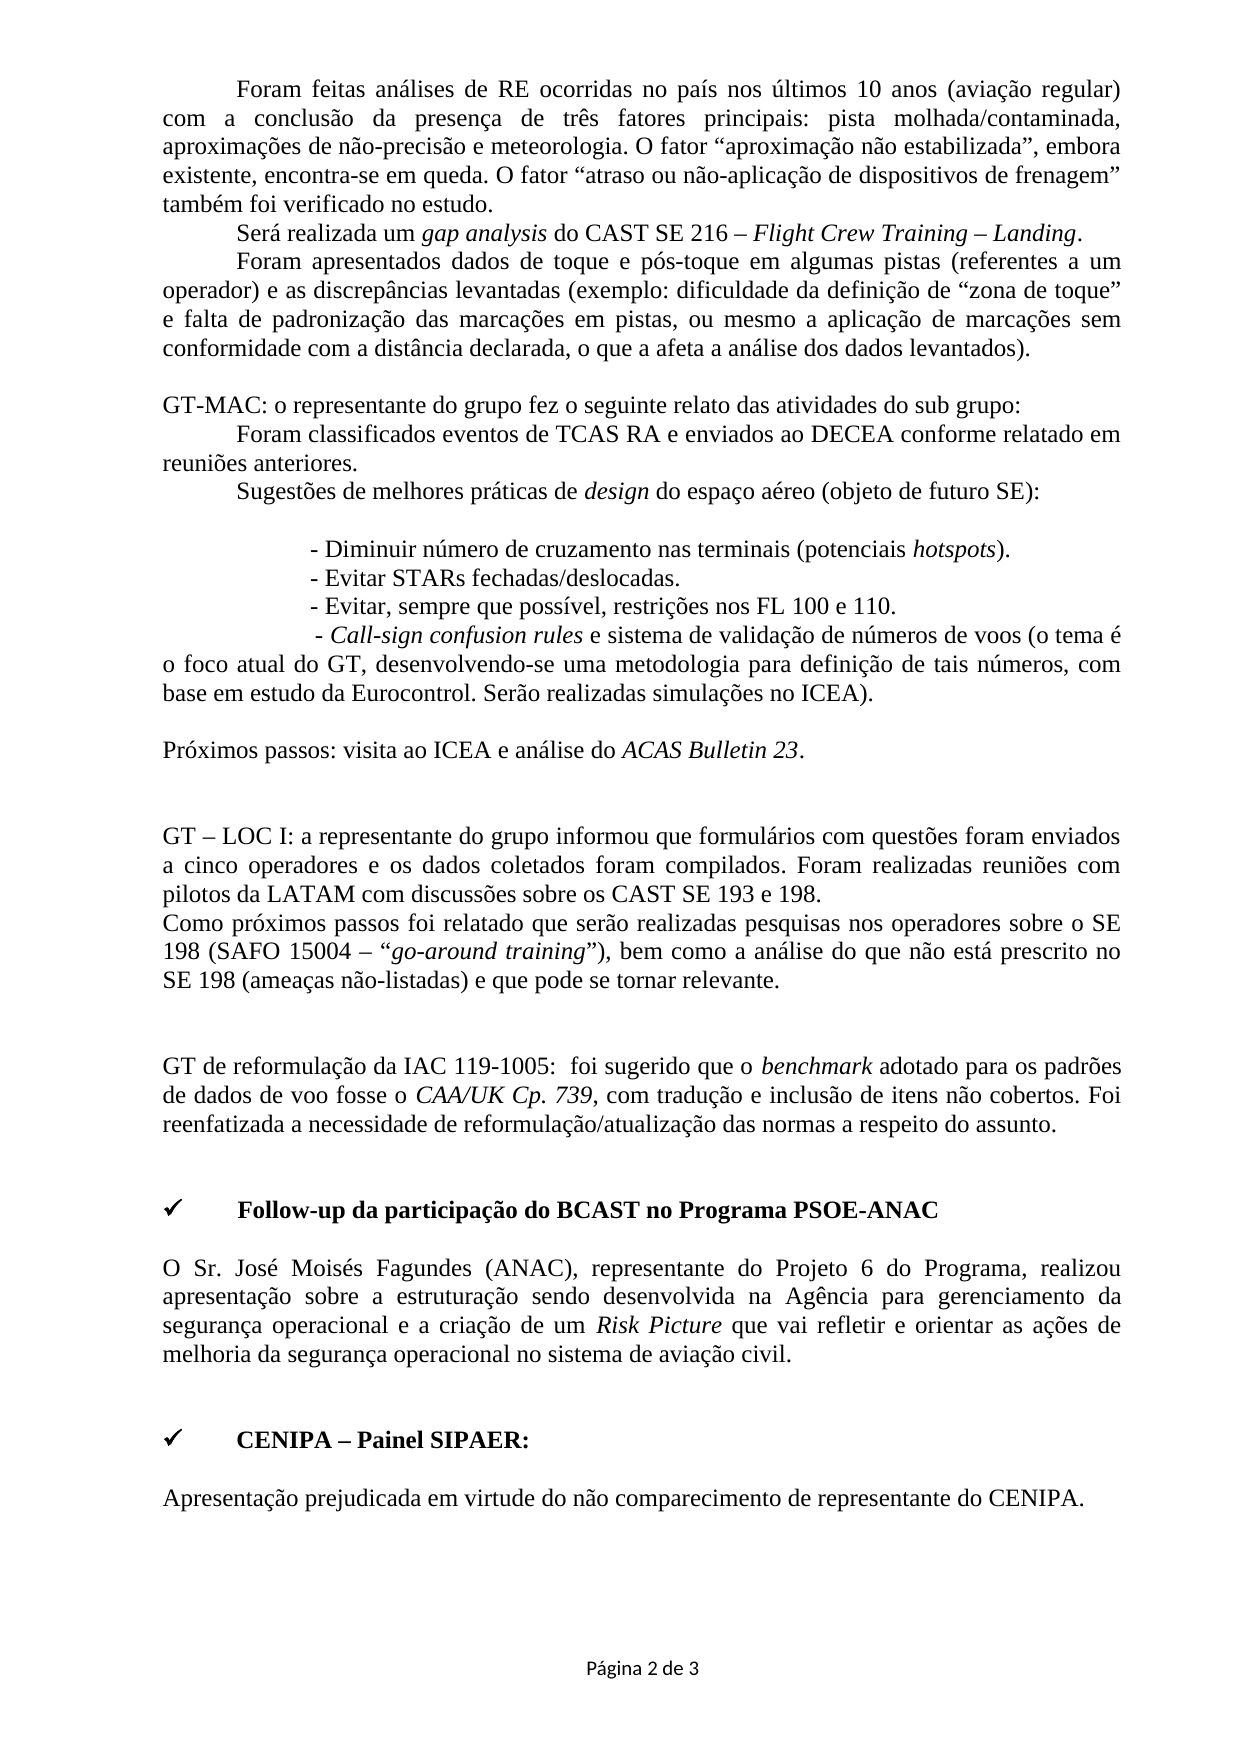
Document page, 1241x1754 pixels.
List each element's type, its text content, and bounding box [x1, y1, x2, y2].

text - Evitar, sempre que possível, restrições nos FL 100 e 110. [162, 591, 1122, 620]
text GT – LOC I: a representante do grupo informou que formulários com questões foram enviados a cinco operadores e os dados coletados foram compilados. Foram realizadas reuniões com pilotos da LATAM com discussões sobre os CAST SE 193 e 198. [162, 821, 1122, 908]
text - Diminuir número de cruzamento nas terminais (potenciais hotspots). [162, 534, 1122, 563]
text Sugestões de melhores práticas de design do espaço aéreo (objeto de futuro SE): [162, 476, 1122, 505]
text Foram apresentados dados de toque e pós-toque em algumas pistas (referentes a um operador) e as discrepâncias levantadas (exemplo: dificuldade da definição de “zona de toque” e falta de padronização das marcações em pistas, ou mesmo a aplicação de marcações sem conformidade com a distância declarada, o que a afeta a análise dos dados levantados). [162, 246, 1122, 361]
list CENIPA – Painel SIPAER: [162, 1425, 1122, 1454]
text Apresentação prejudicada em virtude do não comparecimento de representante do CENIPA. [162, 1483, 1122, 1511]
text Foram feitas análises de RE ocorridas no país nos últimos 10 anos (aviação regular) com a conclusão da presença de três fatores principais: pista molhada/contaminada, aproximações de não-precisão e meteorologia. O fator “aproximação não estabilizada”, embora existente, encontra-se em queda. O fator “atraso ou não-aplicação de dispositivos de frenagem” também foi verificado no estudo. [162, 74, 1122, 218]
text Será realizada um gap analysis do CAST SE 216 – Flight Crew Training – Landing. [162, 218, 1122, 246]
text O Sr. José Moisés Fagundes (ANAC), representante do Projeto 6 do Programa, realizou apresentação sobre a estruturação sendo desenvolvida na Agência para gerenciamento da segurança operacional e a criação de um Risk Picture que vai refletir e orientar as ações de melhoria da segurança operacional no sistema de aviação civil. [162, 1253, 1122, 1368]
text Como próximos passos foi relatado que serão realizadas pesquisas nos operadores sobre o SE 198 (SAFO 15004 – “go-around training”), bem como a análise do que não está prescrito no SE 198 (ameaças não-listadas) e que pode se tornar relevante. [162, 908, 1122, 994]
text GT-MAC: o representante do grupo fez o seguinte relato das atividades do sub grupo: [162, 390, 1122, 419]
text Foram classificados eventos de TCAS RA e enviados ao DECEA conforme relatado em reuniões anteriores. [162, 419, 1122, 476]
list Follow-up da participação do BCAST no Programa PSOE-ANAC [162, 1195, 1122, 1224]
text - Call-sign confusion rules e sistema de validação de números de voos (o tema é o foco atual do GT, desenvolvendo-se uma metodologia para definição de tais números, com base em estudo da Eurocontrol. Serão realizadas simulações no ICEA). [162, 620, 1122, 706]
text - Evitar STARs fechadas/deslocadas. [162, 563, 1122, 591]
text Próximos passos: visita ao ICEA e análise do ACAS Bulletin 23. [162, 735, 1122, 764]
text GT de reformulação da IAC 119-1005: foi sugerido que o benchmark adotado para os padrões de dados de voo fosse o CAA/UK Cp. 739, com tradução e inclusão de itens não cobertos. Foi reenfatizada a necessidade de reformulação/atualização das normas a respeito do assunto. [162, 1051, 1122, 1138]
